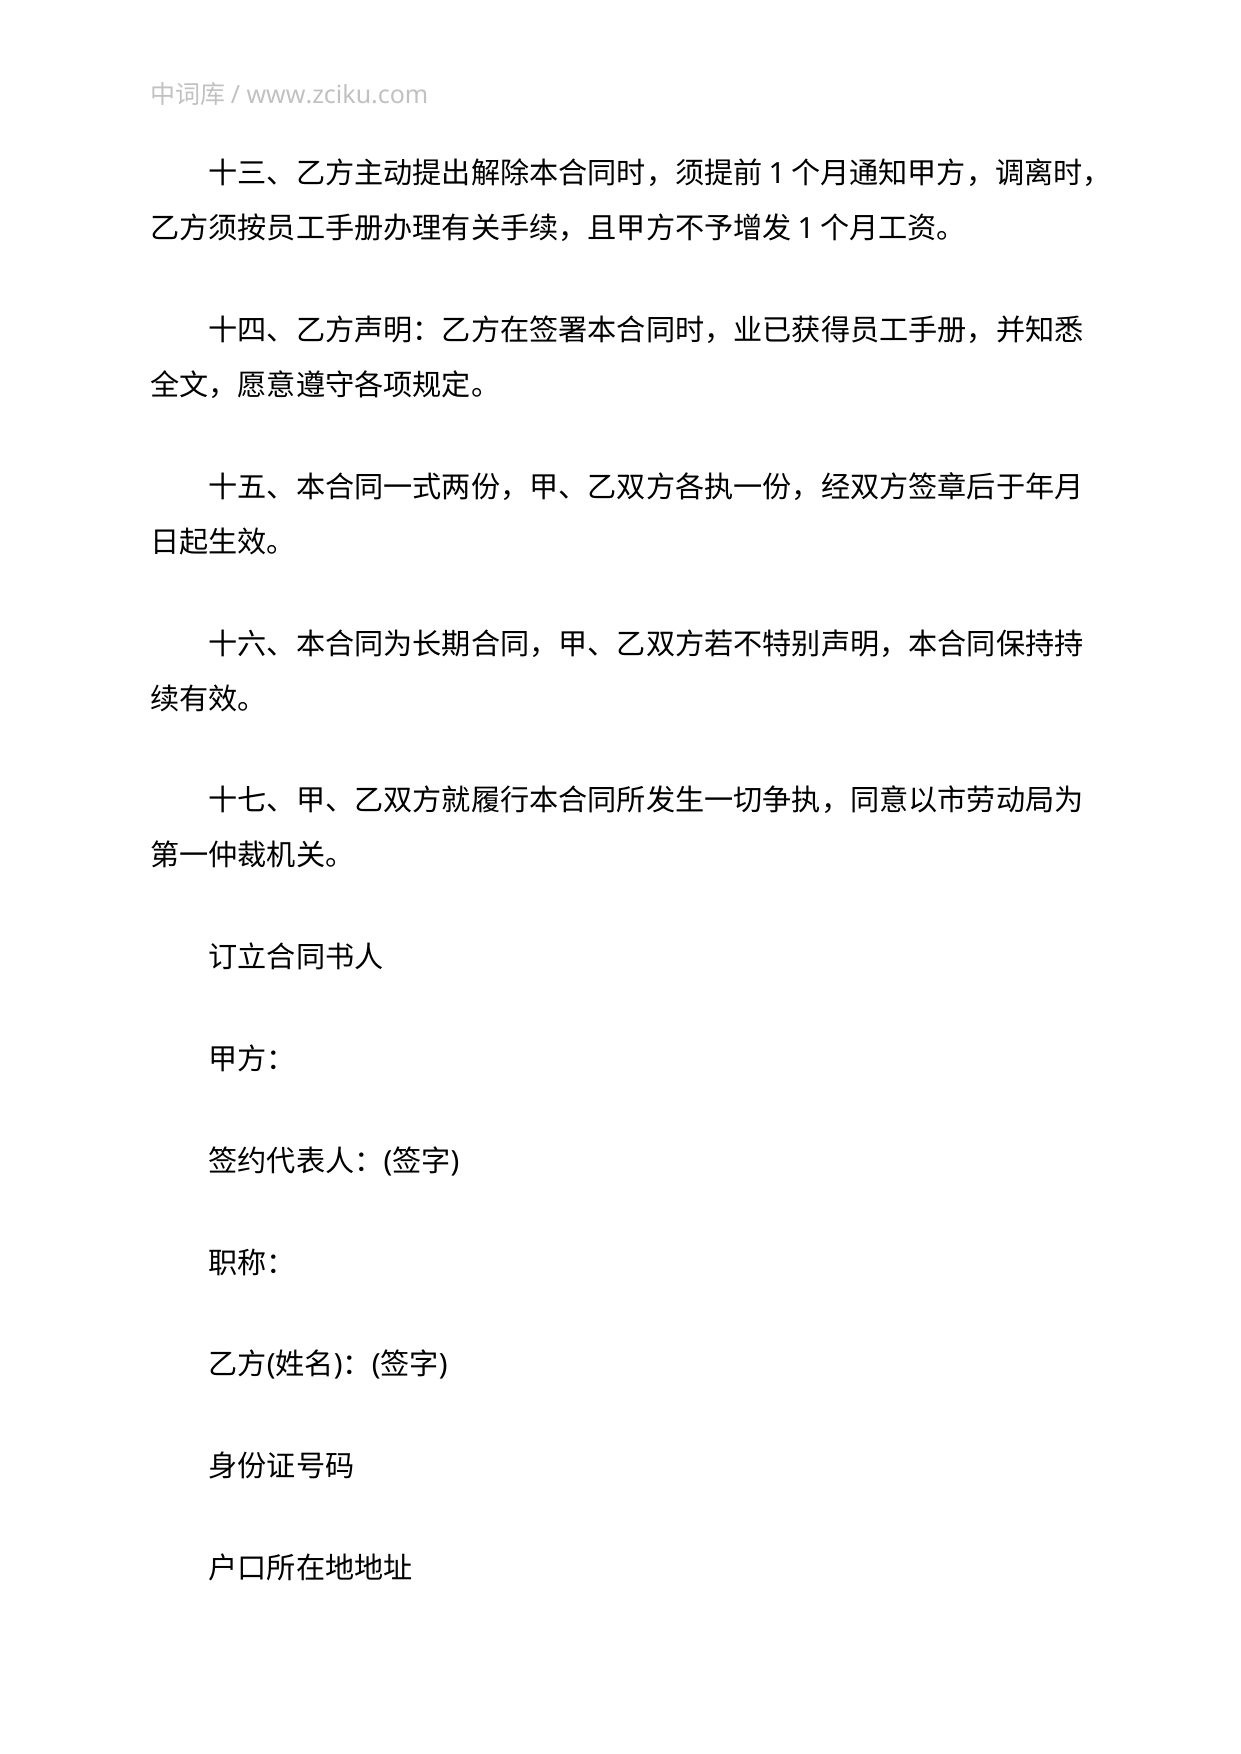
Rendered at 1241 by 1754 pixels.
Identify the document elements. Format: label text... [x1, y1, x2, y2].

text 十六、本合同为长期合同，甲、乙双方若不特别声明，本合同保持持续有效。 [150, 620, 1090, 717]
text 身份证号码 [150, 1443, 1090, 1485]
text 甲方： [150, 1035, 1090, 1078]
text 十四、乙方声明：乙方在签署本合同时，业已获得员工手册，并知悉全文，愿意遵守各项规定。 [150, 307, 1090, 404]
text 签约代表人：(签字) [150, 1137, 1090, 1179]
text 十五、本合同一式两份，甲、乙双方各执一份，经双方签章后于年月日起生效。 [150, 464, 1090, 561]
text 订立合同书人 [150, 934, 1090, 976]
text 十七、甲、乙双方就履行本合同所发生一切争执，同意以市劳动局为第一仲裁机关。 [150, 777, 1090, 874]
text 户口所在地地址 [150, 1545, 1090, 1587]
text 乙方(姓名)：(签字) [150, 1341, 1090, 1383]
text 十三、乙方主动提出解除本合同时，须提前1个月通知甲方，调离时，乙方须按员工手册办理有关手续，且甲方不予增发1个月工资。 [150, 150, 1090, 247]
text 职称： [150, 1239, 1090, 1281]
